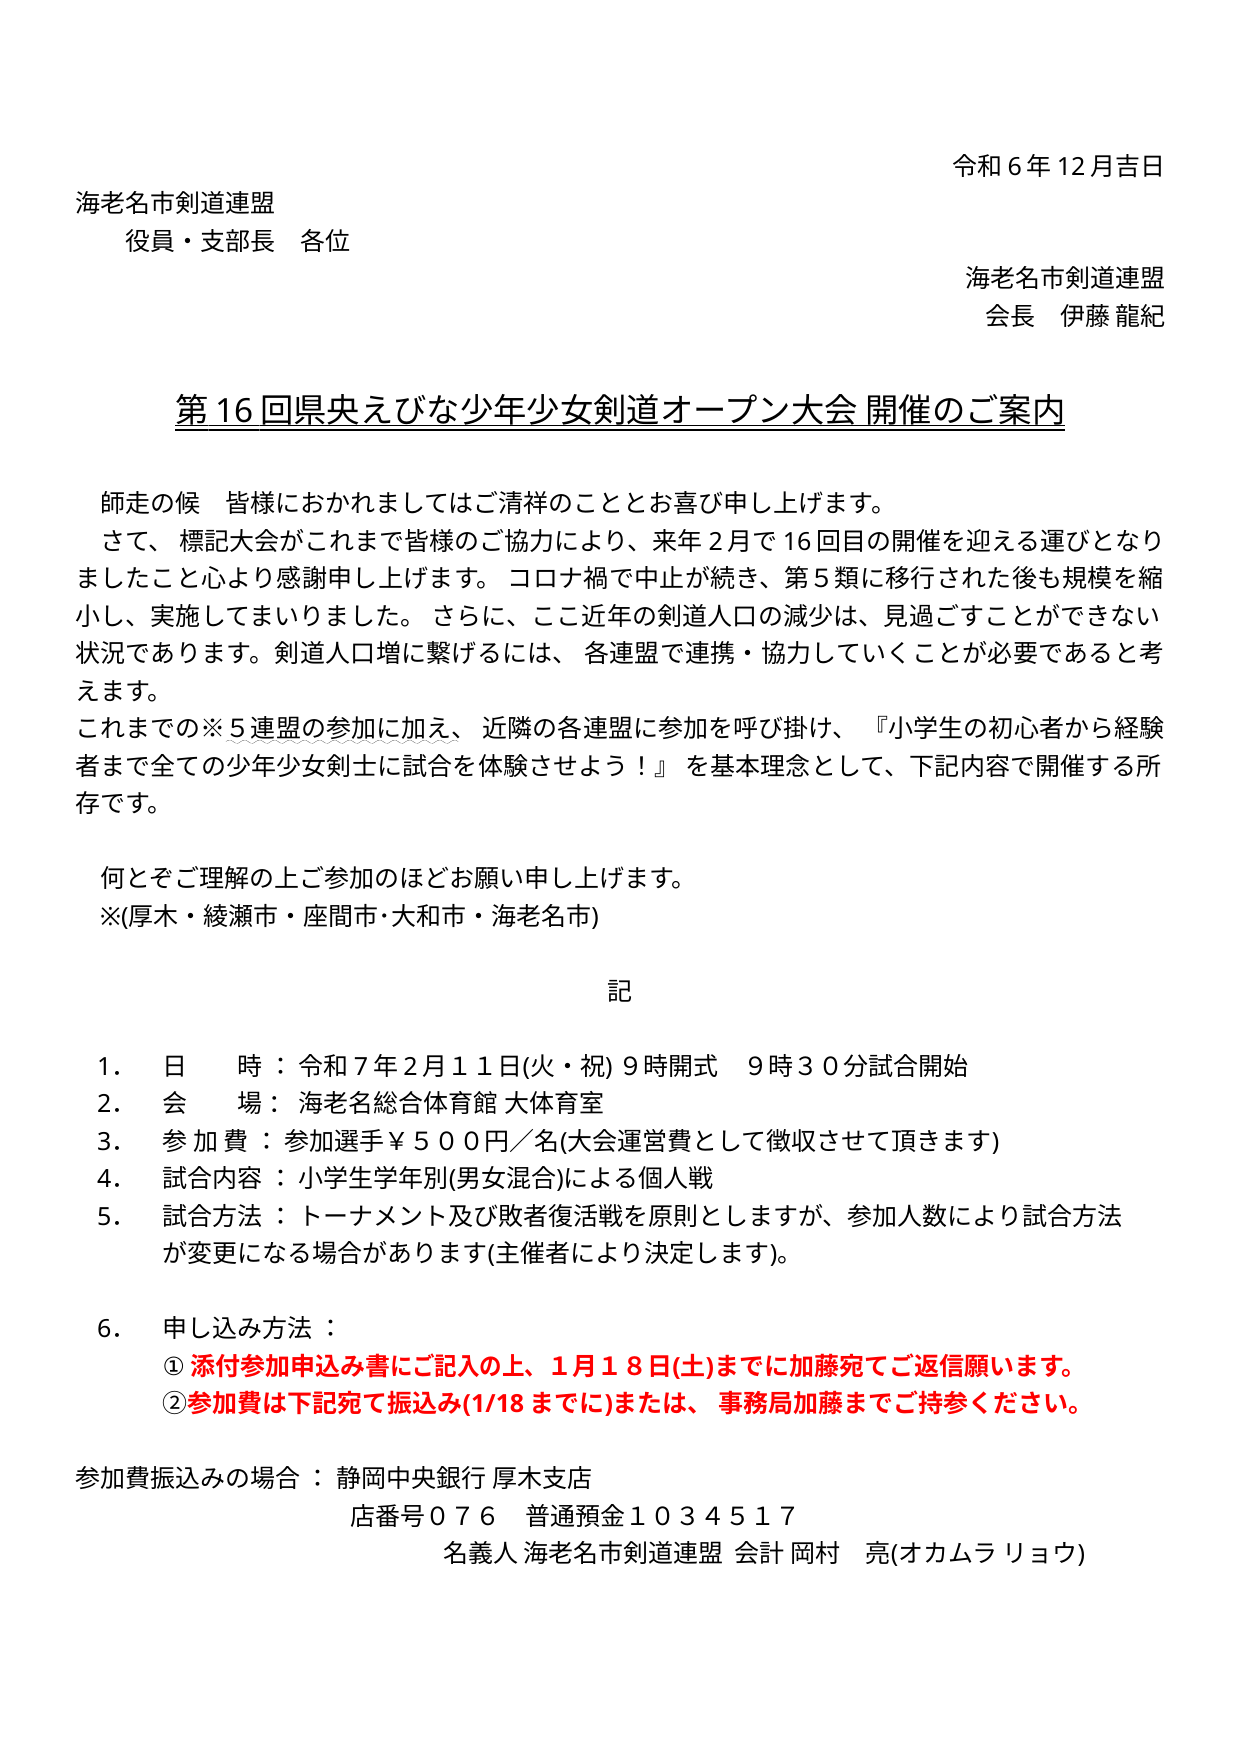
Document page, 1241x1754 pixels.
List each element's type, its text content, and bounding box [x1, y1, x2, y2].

list 日 時 ： 令和7年2月１１日(火・祝) ９時開式 ９時３０分試合開始 [97, 1046, 1165, 1083]
text さて、 標記大会がこれまで皆様のご協力により、来年2月で16回目の開催を迎える運びとなりましたこと心より感謝申し上げます。 コロナ禍で中止が続き、第５類に移行された後も規模を縮小し、実施してまいりました。 さらに、ここ近年の剣道人口の減少は、見過ごすことができない状況であります。剣道人口増に繋げるには、 各連盟で連携・協力していくことが必要であると考えます。 [75, 521, 1165, 708]
subtitle 記 [75, 971, 1165, 1008]
text ※(厚木・綾瀬市・座間市･大和市・海老名市) [75, 896, 1165, 933]
text 令和6年12月吉日 [75, 146, 1165, 183]
list 試合内容 ： 小学生学年別(男女混合)による個人戦 [97, 1158, 1165, 1196]
list が変更になる場合があります(主催者により決定します)。 [137, 1233, 1165, 1271]
text 役員・支部長 各位 [75, 221, 1165, 258]
list 参加費振込みの場合 ： 静岡中央銀行 厚木支店 店番号０７６ 普通預金１０３４５１７ [75, 1458, 1165, 1533]
list 参 加 費 ： 参加選手￥５００円／名(大会運営費として徴収させて頂きます) [97, 1121, 1165, 1158]
list 名義人 海老名市剣道連盟 会計 岡村 亮(オカムラ リョウ) [137, 1533, 1165, 1571]
text 何とぞご理解の上ご参加のほどお願い申し上げます。 [75, 858, 1165, 896]
list 申し込み方法 ： [97, 1308, 1165, 1346]
list ①添付参加申込み書にご記入の上、１月１８日(土)までに加藤宛てご返信願います。 [137, 1346, 1165, 1383]
list 会 場 ： 海老名総合体育館 大体育室 [97, 1083, 1165, 1121]
list 試合方法 ： トーナメント及び敗者復活戦を原則としますが、参加人数により試合方法 [97, 1196, 1165, 1233]
text これまでの※５連盟の参加に加え、 近隣の各連盟に参加を呼び掛け、 『小学生の初心者から経験者まで全ての少年少女剣士に試合を体験させよう！』 を基本理念として、下記内容で開催する所存です。 [75, 708, 1165, 821]
text 海老名市剣道連盟 [75, 258, 1165, 296]
text 第16回県央えびな少年少女剣道オープン大会 開催のご案内 [75, 371, 1165, 446]
text 海老名市剣道連盟 [75, 183, 1165, 221]
list ②参加費は下記宛て振込み(1/18までに)または、 事務局加藤までご持参ください。 [137, 1383, 1165, 1421]
text 師走の候 皆様におかれましてはご清祥のこととお喜び申し上げます。 [75, 483, 1165, 521]
text 会長 伊藤 龍紀 [75, 296, 1165, 333]
